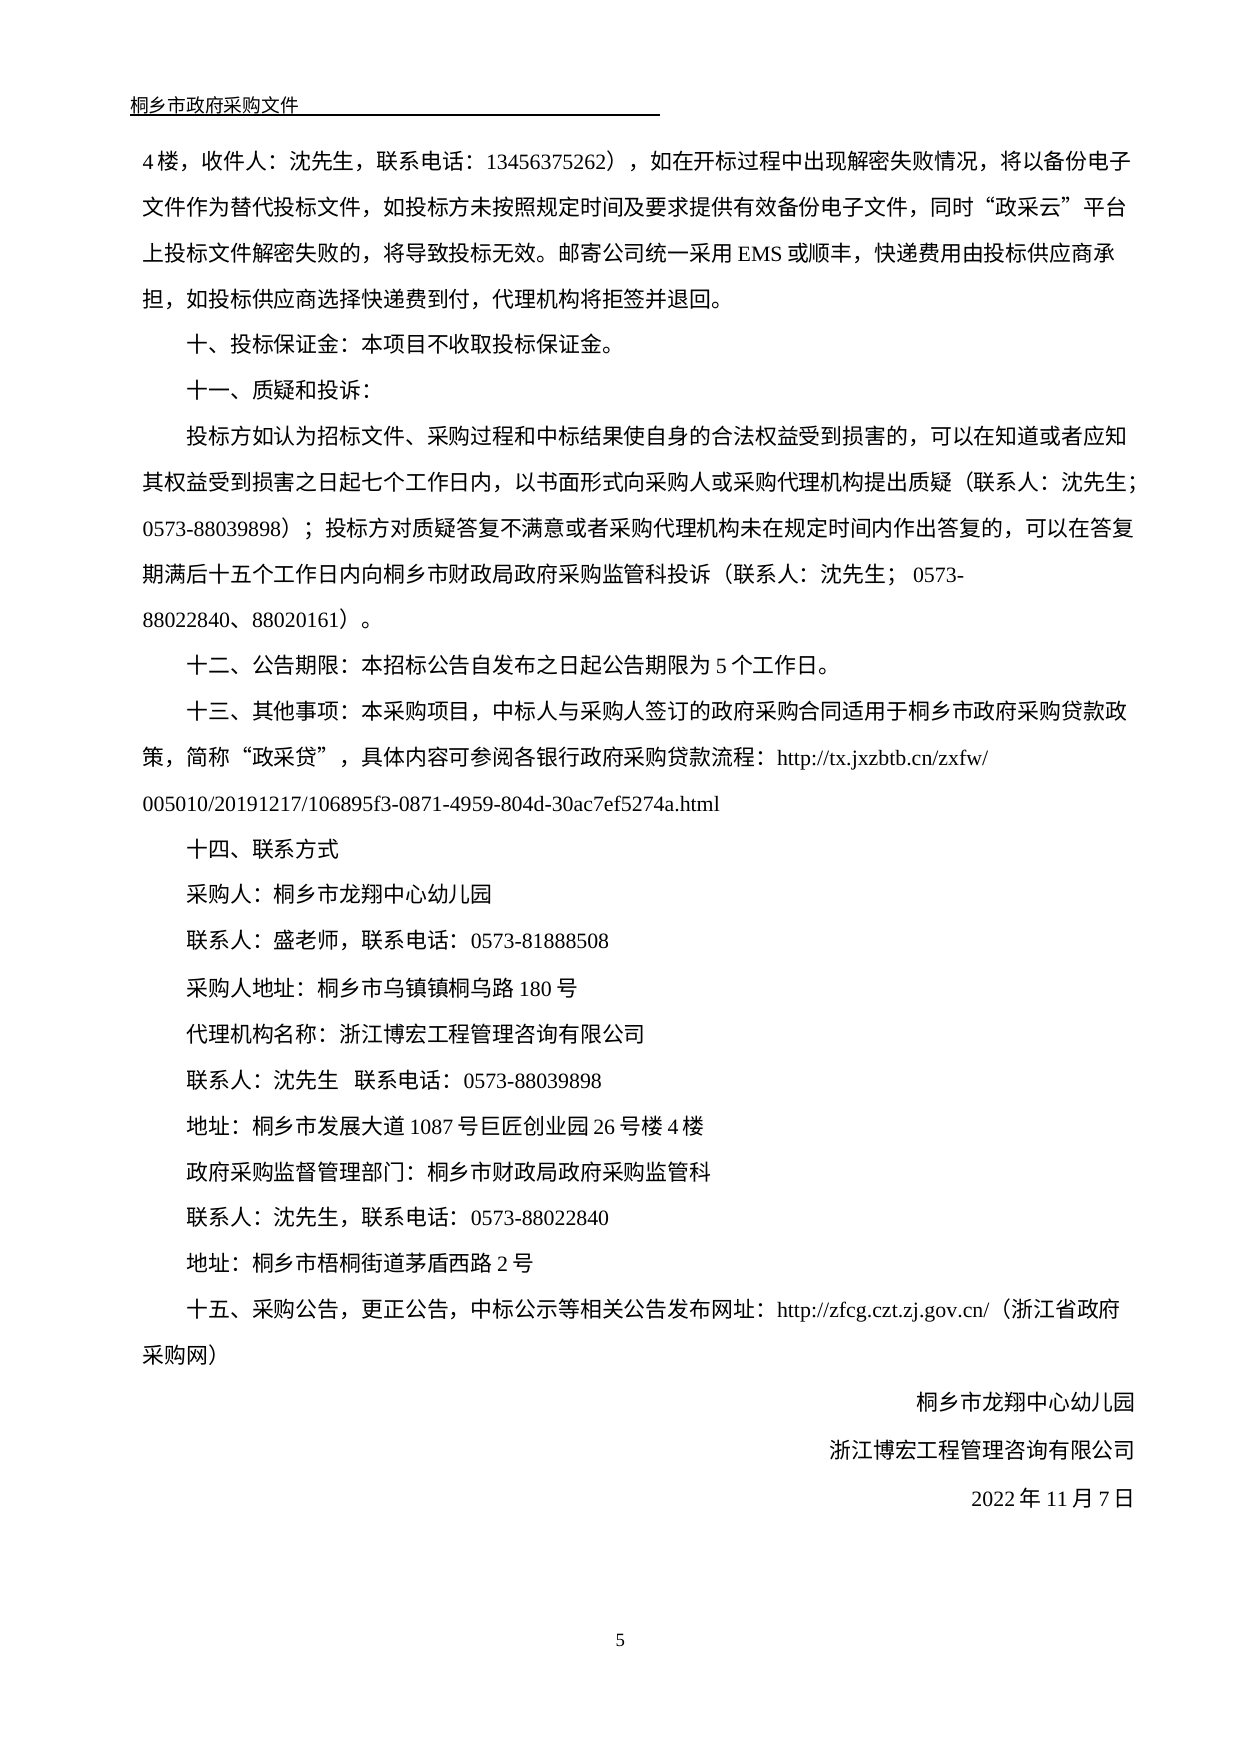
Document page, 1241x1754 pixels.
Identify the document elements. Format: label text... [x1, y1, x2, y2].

text 2022年11月7日 [142, 1468, 1135, 1516]
text 政府采购监督管理部门：桐乡市财政局政府采购监管科 [142, 1143, 1135, 1189]
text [142, 133, 1135, 316]
text 采购人：桐乡市龙翔中心幼儿园 [142, 866, 1135, 912]
text 十一、质疑和投诉： [142, 362, 1135, 408]
text 十二、公告期限：本招标公告自发布之日起公告期限为5个工作日。 [142, 637, 1135, 683]
text 十三、其他事项：本采购项目，中标人与采购人签订的政府采购合同适用于桐乡市政府采购贷款政策，简称“政采贷”，具体内容可参阅各银行政府采购贷款流程：http://tx.jxzbtb.cn/zxfw/005010/20191217/106895f3-0871-4959-804d-30ac7ef5274a.html [142, 683, 1135, 820]
text 桐乡市龙翔中心幼儿园 [142, 1372, 1135, 1420]
text 浙江博宏工程管理咨询有限公司 [142, 1420, 1135, 1468]
text 地址：桐乡市梧桐街道茅盾西路2号 [142, 1235, 1135, 1281]
text 投标方如认为招标文件、采购过程和中标结果使自身的合法权益受到损害的，可以在知道或者应知其权益受到损害之日起七个工作日内，以书面形式向采购人或采购代理机构提出质疑（联系人：沈先生；0573-88039898）；投标方对质疑答复不满意或者采购代理机构未在规定时间内作出答复的，可以在答复期满后十五个工作日内向桐乡市财政局政府采购监管科投诉（联系人：沈先生； 0573-88022840、88020161）。 [142, 408, 1135, 637]
text 联系人：沈先生 联系电话：0573-88039898 [142, 1052, 1135, 1097]
text 联系人：盛老师，联系电话：0573-81888508 [142, 912, 1135, 958]
text 十四、联系方式 [142, 820, 1135, 866]
text 地址：桐乡市发展大道1087号巨匠创业园26号楼4楼 [142, 1097, 1135, 1143]
text 采购人地址：桐乡市乌镇镇桐乌路180号 [142, 958, 1135, 1006]
text 联系人：沈先生，联系电话：0573-88022840 [142, 1189, 1135, 1235]
text 代理机构名称：浙江博宏工程管理咨询有限公司 [142, 1006, 1135, 1052]
text 十、投标保证金：本项目不收取投标保证金。 [142, 316, 1135, 362]
text 十五、采购公告，更正公告，中标公示等相关公告发布网址：http://zfcg.czt.zj.gov.cn/（浙江省政府采购网） [142, 1281, 1135, 1372]
